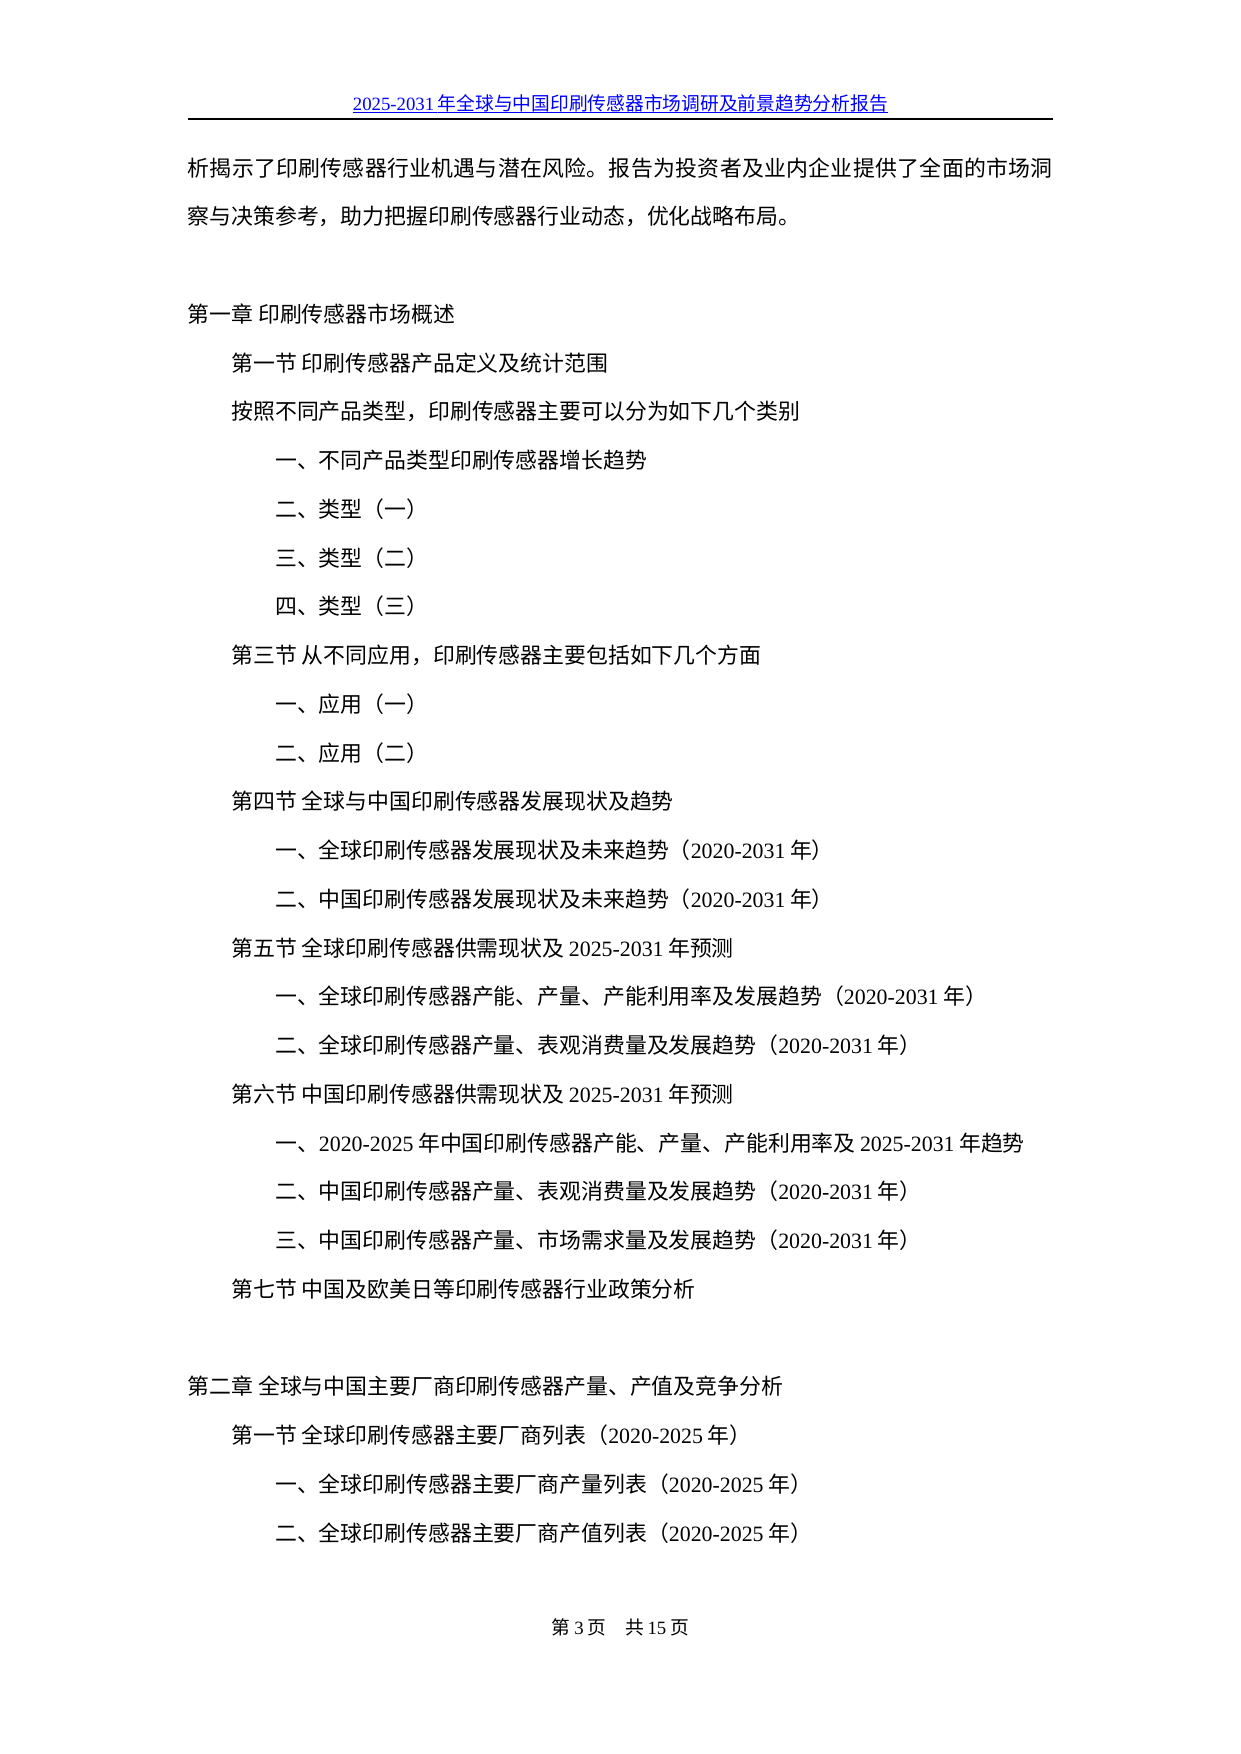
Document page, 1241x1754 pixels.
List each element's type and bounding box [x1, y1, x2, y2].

text [187, 150, 1053, 1548]
